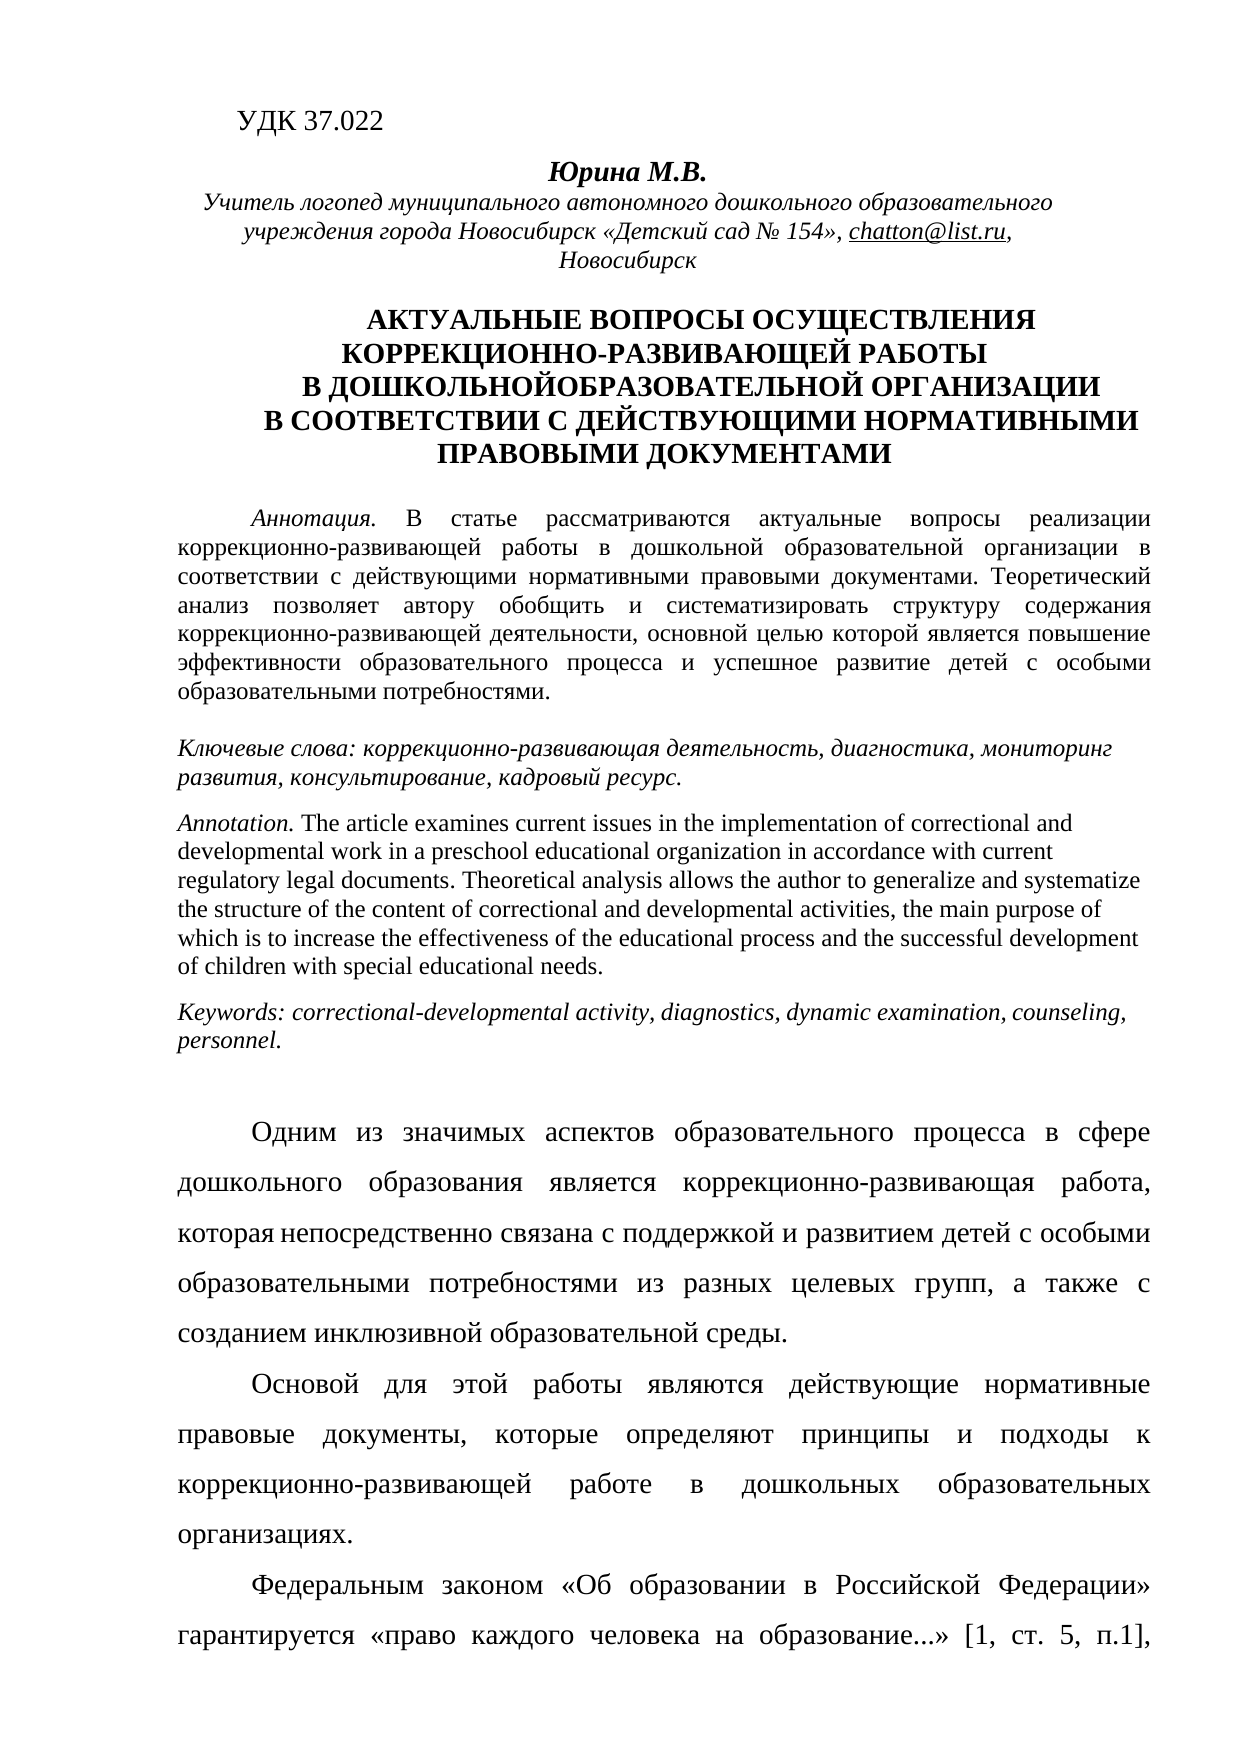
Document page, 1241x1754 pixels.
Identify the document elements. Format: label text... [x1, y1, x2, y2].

text УДК 37.022 [177, 103, 1152, 137]
text Keywords: correctional-developmental activity, diagnostics, dynamic examination, counseling, personnel. [177, 997, 1152, 1054]
text Аннотация. В статье рассматриваются актуальные вопросы реализации коррекционно-развивающей работы в дошкольной образовательной организации в соответствии с действующими нормативными правовыми документами. Теоретический анализ позволяет автору обобщить и систематизировать структуру содержания коррекционно-развивающей деятельности, основной целью которой является повышение эффективности образовательного процесса и успешное развитие детей с особыми образовательными потребностями. [177, 503, 1152, 705]
text Annotation. The article examines current issues in the implementation of correctional and developmental work in a preschool educational organization in accordance with current regulatory legal documents. Theoretical analysis allows the author to generalize and systematize the structure of the content of correctional and developmental activities, the main purpose of which is to increase the effectiveness of the educational process and the successful development of children with special educational needs. [177, 808, 1152, 980]
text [177, 1567, 1152, 1651]
text АКТУАЛЬНЫЕ ВОПРОСЫ ОСУЩЕСТВЛЕНИЯ КОРРЕКЦИОННО-РАЗВИВАЮЩЕЙ РАБОТЫ [177, 302, 1152, 369]
text Учитель логопед муниципального автономного дошкольного образовательного учреждения города Новосибирск «Детский сад № 154», chatton@list.ru, Новосибирск [177, 187, 1078, 273]
text Юрина М.В. [177, 154, 1078, 187]
text В СООТВЕТСТВИИ С ДЕЙСТВУЮЩИМИ НОРМАТИВНЫМИ ПРАВОВЫМИ ДОКУМЕНТАМИ [177, 403, 1152, 470]
text Ключевые слова: коррекционно-развивающая деятельность, диагностика, мониторинг развития, консультирование, кадровый ресурс. [177, 733, 1152, 791]
text В ДОШКОЛЬНОЙОБРАЗОВАТЕЛЬНОЙ ОРГАНИЗАЦИИ [177, 369, 1152, 403]
text Одним из значимых аспектов образовательного процесса в сфере дошкольного образования является коррекционно-развивающая работа, которая непосредственно связана с поддержкой и развитием детей с особыми образовательными потребностями из разных целевых групп, а также с созданием инклюзивной образовательной среды. [177, 1114, 1152, 1349]
text Основой для этой работы являются действующие нормативные правовые документы, которые определяют принципы и подходы к коррекционно-развивающей работе в дошкольных образовательных организациях. [177, 1366, 1152, 1550]
